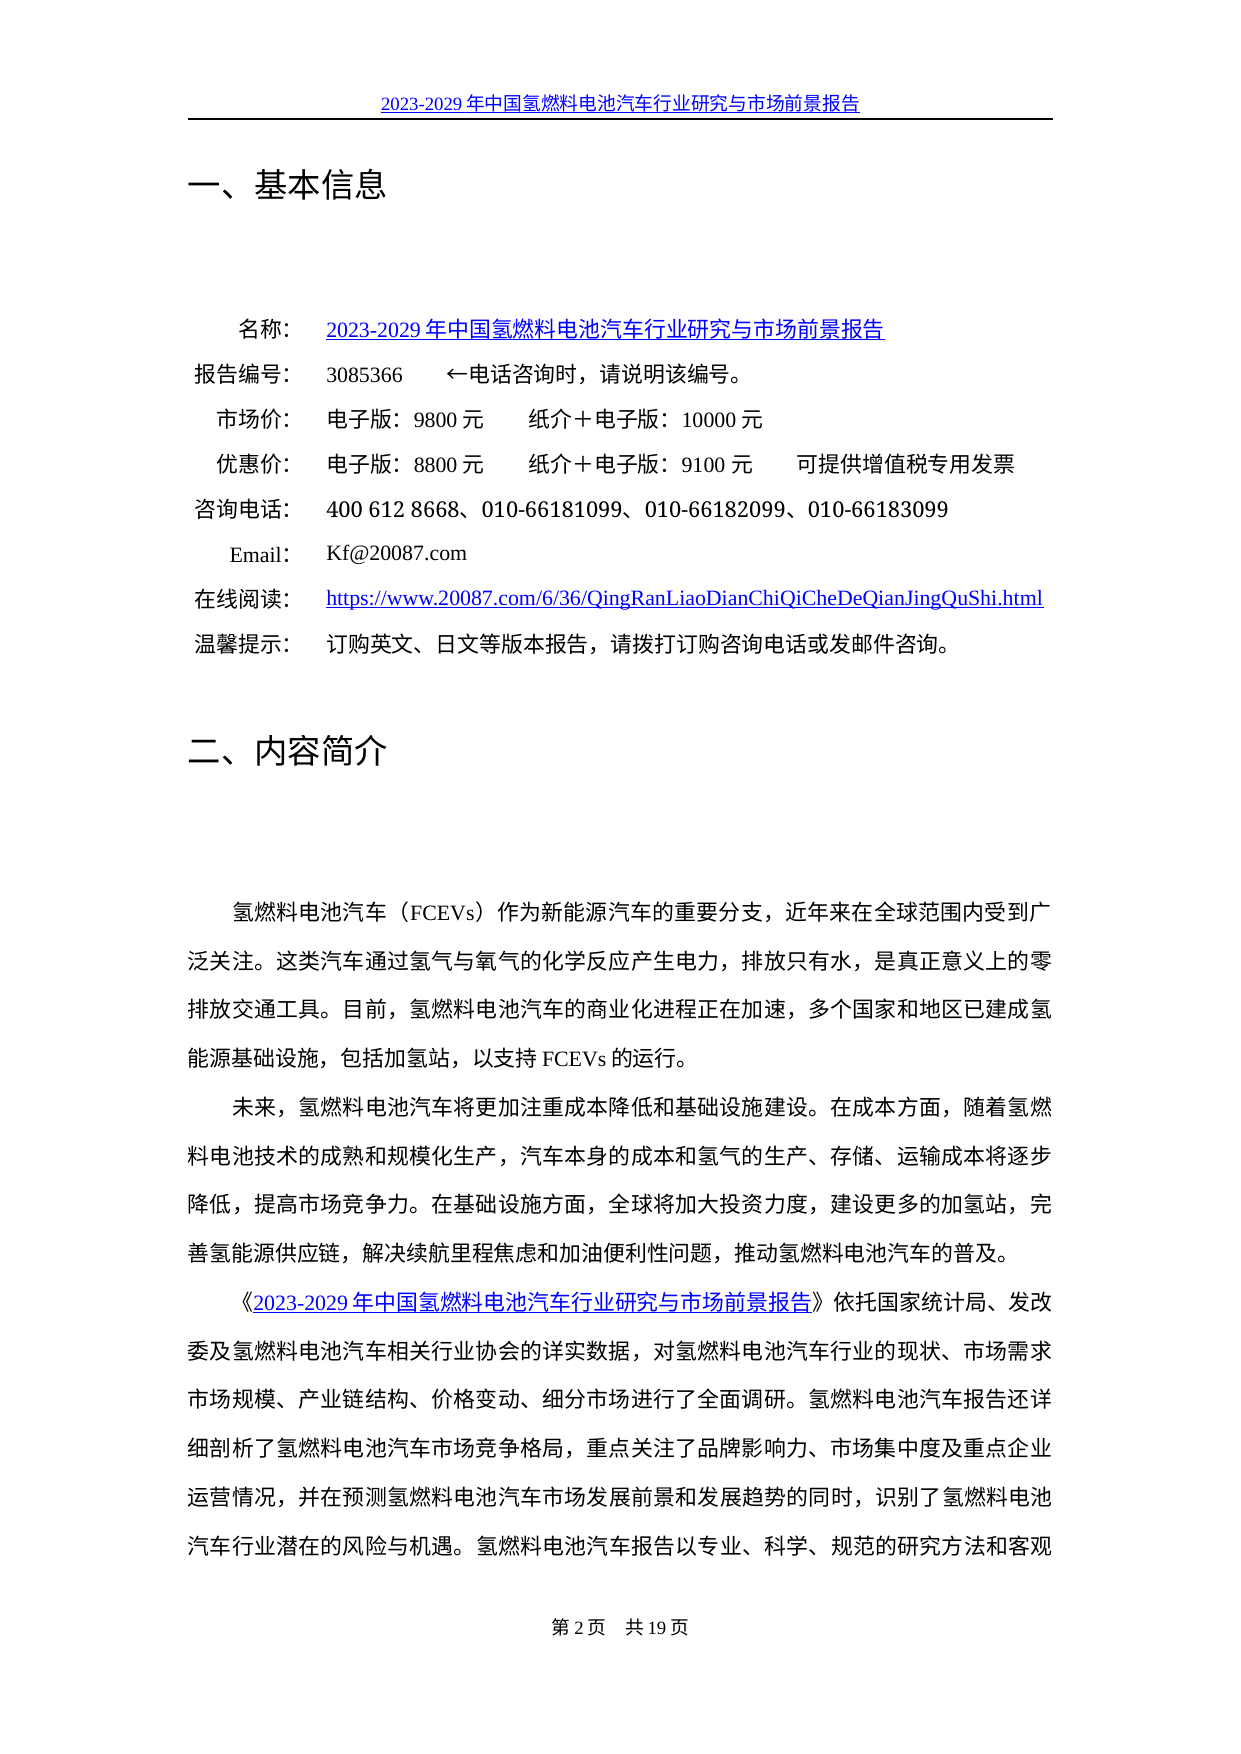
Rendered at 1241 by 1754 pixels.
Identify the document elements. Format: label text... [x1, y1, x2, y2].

table_cell 咨询电话： [167, 492, 315, 537]
table_cell 报告编号： [167, 357, 315, 402]
table_cell 优惠价： [167, 447, 315, 492]
table_header 2023-2029年中国氢燃料电池汽车行业研究与市场前景报告 [315, 312, 1073, 357]
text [187, 894, 1053, 1561]
title 二、内容简介 [187, 717, 1053, 782]
table_cell 市场价： [167, 402, 315, 447]
table_cell 电子版：9800 元 纸介＋电子版：10000 元 [315, 402, 1073, 447]
table_cell Email： [167, 537, 315, 582]
title 一、基本信息 [187, 150, 1053, 215]
table_cell 订购英文、日文等版本报告，请拨打订购咨询电话或发邮件咨询。 [315, 627, 1073, 672]
table_cell 3085366 ←电话咨询时，请说明该编号。 [315, 357, 1073, 402]
table_cell 400 612 8668、010-66181099、010-66182099、010-66183099 [315, 492, 1073, 537]
table_cell [315, 582, 1073, 627]
table_cell 电子版：8800 元 纸介＋电子版：9100 元 可提供增值税专用发票 [315, 447, 1073, 492]
table_cell Kf@20087.com [315, 537, 1073, 582]
table_cell 在线阅读： [167, 582, 315, 627]
table_header 名称： [167, 312, 315, 357]
table_cell 温馨提示： [167, 627, 315, 672]
